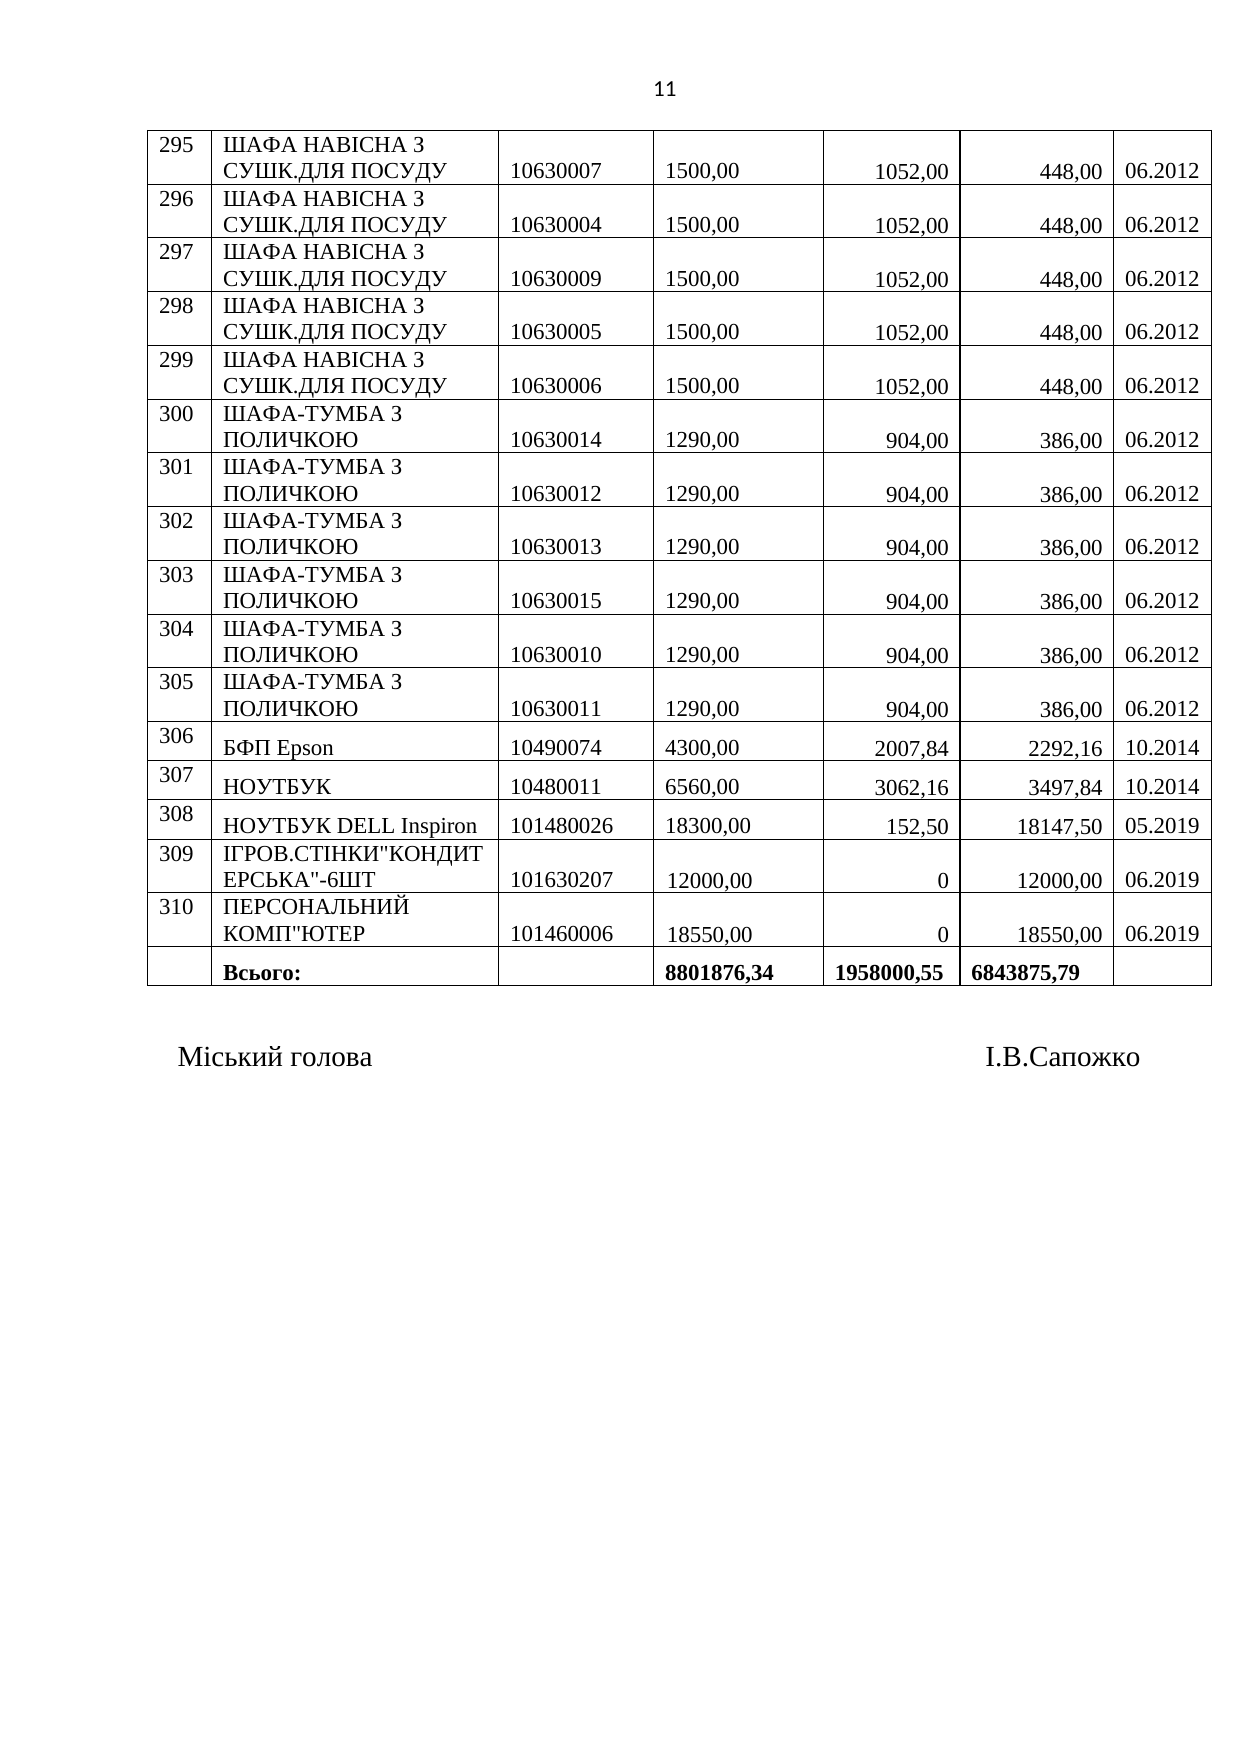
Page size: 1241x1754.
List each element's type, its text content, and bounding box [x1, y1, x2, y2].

table_cell 309 [148, 840, 211, 892]
table_cell 303 [148, 561, 211, 613]
table_cell [499, 947, 653, 985]
table_cell 18147,50 [961, 800, 1113, 838]
table_cell 06.2012 [1114, 346, 1211, 398]
table_cell 308 [148, 800, 211, 838]
table_cell НОУТБУК [212, 761, 498, 799]
table_cell 18550,00 [654, 893, 823, 946]
table_cell 298 [148, 292, 211, 345]
table_cell 448,00 [961, 292, 1113, 345]
table_cell 904,00 [824, 615, 959, 667]
table_cell ШАФА-ТУМБА З ПОЛИЧКОЮ [212, 561, 498, 613]
table_cell 1290,00 [654, 400, 823, 452]
text Міський голова І.В.Сапожко [177, 1039, 1152, 1072]
table_cell ШАФА НАВIСНА З СУШК.ДЛЯ ПОСУДУ [212, 346, 498, 398]
table_cell 101460006 [499, 893, 653, 946]
table_cell 306 [148, 722, 211, 760]
table_cell 904,00 [824, 507, 959, 560]
table_cell 904,00 [824, 453, 959, 506]
table_cell ШАФА НАВIСНА З СУШК.ДЛЯ ПОСУДУ [212, 292, 498, 345]
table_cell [212, 131, 498, 183]
table_cell 06.2012 [1114, 615, 1211, 667]
table_cell 2292,16 [961, 722, 1113, 760]
table_cell 386,00 [961, 668, 1113, 721]
table_cell ШАФА-ТУМБА З ПОЛИЧКОЮ [212, 668, 498, 721]
table_cell 448,00 [961, 238, 1113, 291]
table_cell 386,00 [961, 507, 1113, 560]
table_cell 1500,00 [654, 131, 823, 183]
table_cell 3062,16 [824, 761, 959, 799]
table_cell 299 [148, 346, 211, 398]
table_cell 1290,00 [654, 453, 823, 506]
table_cell 18550,00 [961, 893, 1113, 946]
table_cell 1052,00 [824, 238, 959, 291]
table_cell 386,00 [961, 615, 1113, 667]
table_cell 8801876,34 [654, 947, 823, 985]
table_cell 4300,00 [654, 722, 823, 760]
table_cell 152,50 [824, 800, 959, 838]
table_cell 10630014 [499, 400, 653, 452]
table_cell 10490074 [499, 722, 653, 760]
table_cell 06.2012 [1114, 453, 1211, 506]
table_cell 1052,00 [824, 292, 959, 345]
table_cell IГРОВ.СТIНКИ"КОНДИТЕРСЬКА"-6ШТ [212, 840, 498, 892]
table_cell 307 [148, 761, 211, 799]
table_cell ШАФА-ТУМБА З ПОЛИЧКОЮ [212, 507, 498, 560]
table_cell 904,00 [824, 561, 959, 613]
table_cell 10.2014 [1114, 761, 1211, 799]
table_cell НОУТБУК DELL Inspiron [212, 800, 498, 838]
table_cell Всього: [212, 947, 498, 985]
table_cell [1114, 947, 1211, 985]
table_cell 06.2012 [1114, 292, 1211, 345]
table_cell 10630011 [499, 668, 653, 721]
table_cell 10630007 [499, 131, 653, 183]
table_cell 1290,00 [654, 561, 823, 613]
table_cell 06.2019 [1114, 840, 1211, 892]
table_cell 10630013 [499, 507, 653, 560]
table_cell 1052,00 [824, 346, 959, 398]
table_cell ПЕРСОНАЛЬНИЙ КОМП"ЮТЕР [212, 893, 498, 946]
table_cell 06.2012 [1114, 507, 1211, 560]
table_cell 05.2019 [1114, 800, 1211, 838]
table_cell 06.2012 [1114, 400, 1211, 452]
table_cell 10480011 [499, 761, 653, 799]
table_cell 904,00 [824, 668, 959, 721]
table_cell 12000,00 [961, 840, 1113, 892]
table_cell 6560,00 [654, 761, 823, 799]
table_cell 300 [148, 400, 211, 452]
table_cell 18300,00 [654, 800, 823, 838]
table_cell 386,00 [961, 453, 1113, 506]
table_cell ШАФА НАВIСНА З СУШК.ДЛЯ ПОСУДУ [212, 185, 498, 237]
table_cell ШАФА НАВIСНА З СУШК.ДЛЯ ПОСУДУ [212, 238, 498, 291]
table_cell 10.2014 [1114, 722, 1211, 760]
table_cell 304 [148, 615, 211, 667]
table_cell 1052,00 [824, 131, 959, 183]
table_cell 10630012 [499, 453, 653, 506]
table_cell 10630015 [499, 561, 653, 613]
table_cell 310 [148, 893, 211, 946]
table_cell 06.2012 [1114, 185, 1211, 237]
table_cell 1500,00 [654, 185, 823, 237]
table_cell 1290,00 [654, 615, 823, 667]
table_cell ШАФА-ТУМБА З ПОЛИЧКОЮ [212, 400, 498, 452]
table_cell 296 [148, 185, 211, 237]
table_cell 448,00 [961, 346, 1113, 398]
table_cell 904,00 [824, 400, 959, 452]
table_cell 10630009 [499, 238, 653, 291]
table_cell 0 [824, 840, 959, 892]
table_cell ШАФА-ТУМБА З ПОЛИЧКОЮ [212, 453, 498, 506]
table_cell 06.2012 [1114, 561, 1211, 613]
table_cell 06.2012 [1114, 131, 1211, 183]
table_cell 2007,84 [824, 722, 959, 760]
table_cell 448,00 [961, 131, 1113, 183]
table_cell 386,00 [961, 561, 1113, 613]
table_cell 1500,00 [654, 346, 823, 398]
table_cell 06.2012 [1114, 238, 1211, 291]
table_cell 1290,00 [654, 668, 823, 721]
table_cell 1500,00 [654, 238, 823, 291]
table_cell 06.2019 [1114, 893, 1211, 946]
table_cell 10630010 [499, 615, 653, 667]
table_cell 3497,84 [961, 761, 1113, 799]
table_cell 06.2012 [1114, 668, 1211, 721]
table_cell 386,00 [961, 400, 1113, 452]
table_cell 6843875,79 [961, 947, 1113, 985]
table_cell 101480026 [499, 800, 653, 838]
table_cell 301 [148, 453, 211, 506]
table_cell 1500,00 [654, 292, 823, 345]
table_cell 302 [148, 507, 211, 560]
table_cell 448,00 [961, 185, 1113, 237]
table_cell [148, 947, 211, 985]
table_cell 10630006 [499, 346, 653, 398]
table_cell 1958000,55 [824, 947, 959, 985]
table_cell 297 [148, 238, 211, 291]
table_cell 1290,00 [654, 507, 823, 560]
table_cell 10630004 [499, 185, 653, 237]
table_cell 10630005 [499, 292, 653, 345]
table_cell 305 [148, 668, 211, 721]
table_cell БФП Epson [212, 722, 498, 760]
table_cell 101630207 [499, 840, 653, 892]
table_cell 12000,00 [654, 840, 823, 892]
table_cell ШАФА-ТУМБА З ПОЛИЧКОЮ [212, 615, 498, 667]
table_cell 295 [148, 131, 211, 183]
table_cell 1052,00 [824, 185, 959, 237]
table_cell 0 [824, 893, 959, 946]
